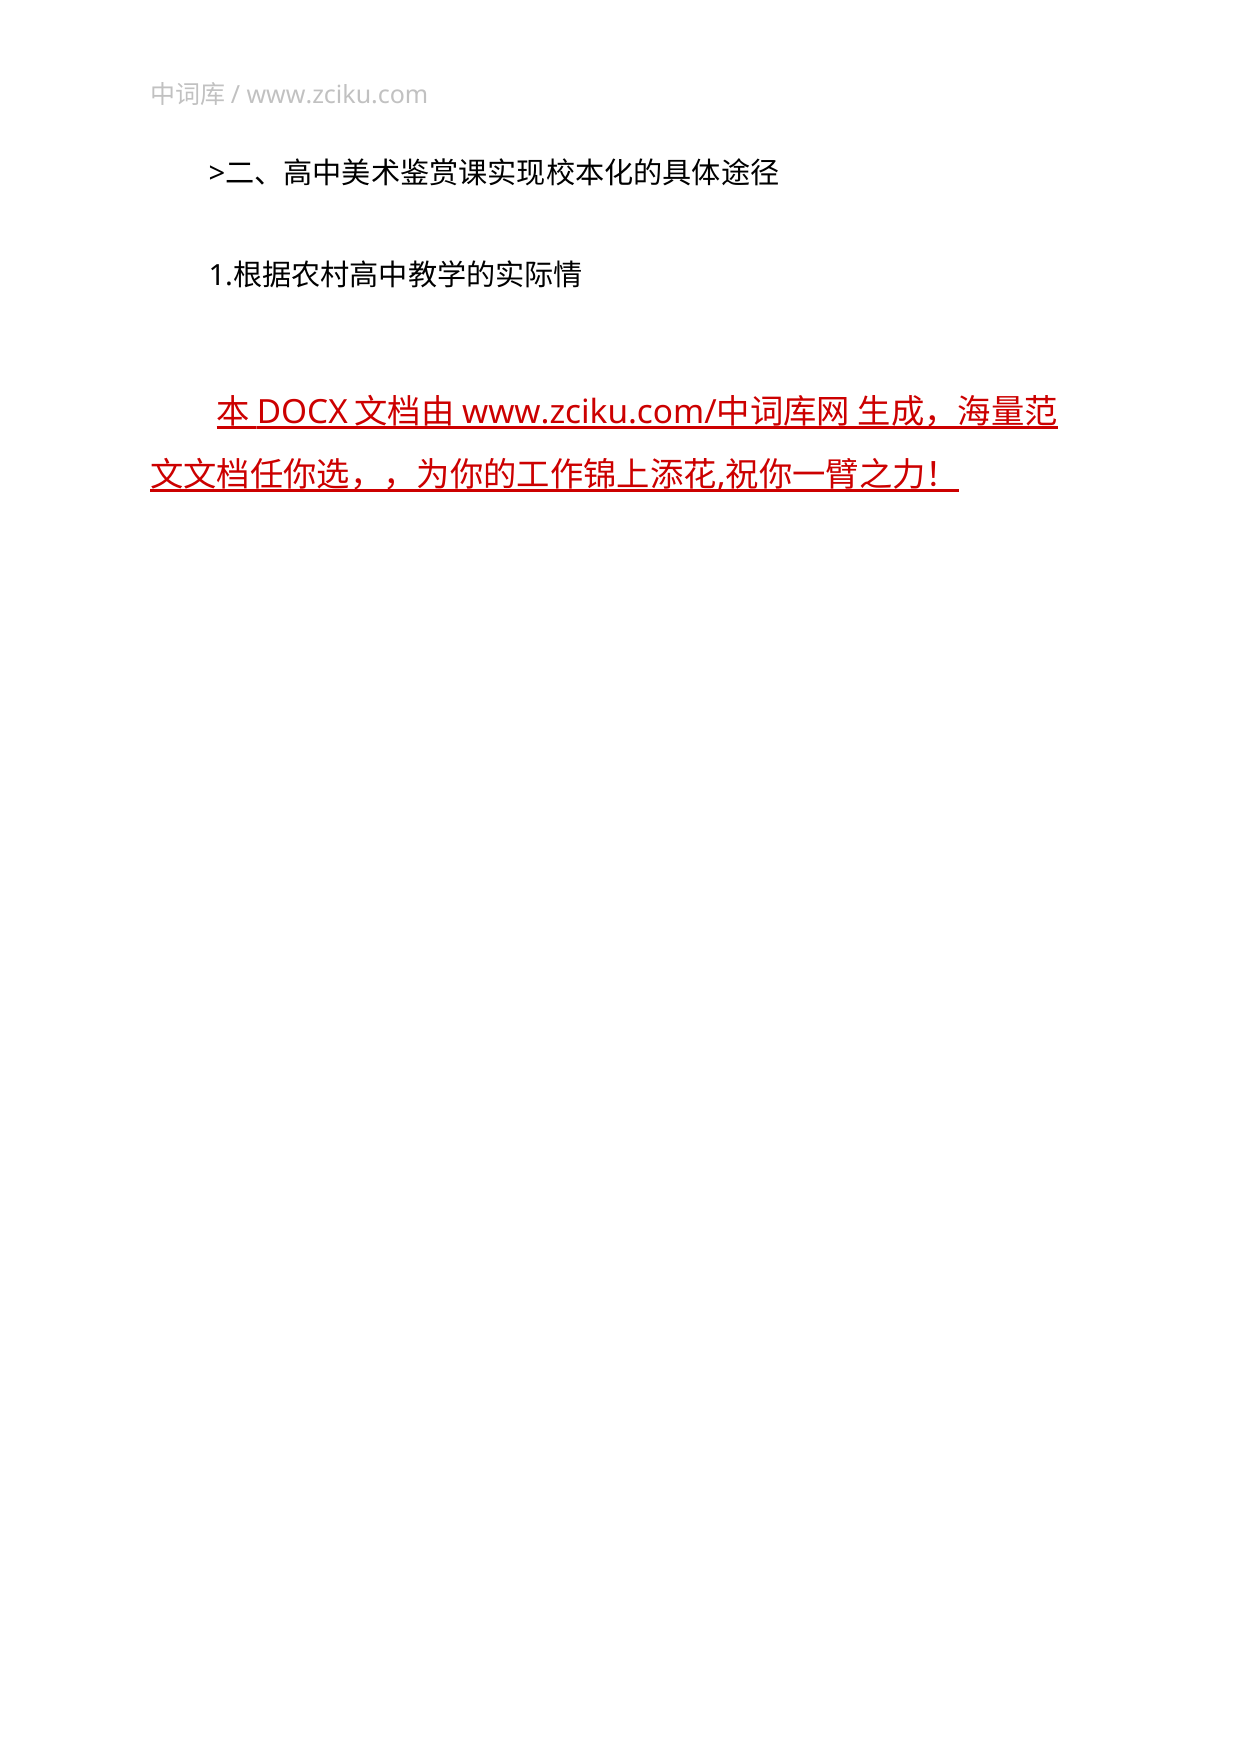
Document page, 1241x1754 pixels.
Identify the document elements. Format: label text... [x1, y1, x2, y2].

text >二、高中美术鉴赏课实现校本化的具体途径 [150, 150, 1090, 192]
text 1.根据农村高中教学的实际情 [150, 252, 1090, 294]
text 本DOCX文档由 www.zciku.com/中词库网 生成，海量范文文档任你选，，为你的工作锦上添花,祝你一臂之力！ [150, 385, 1090, 496]
